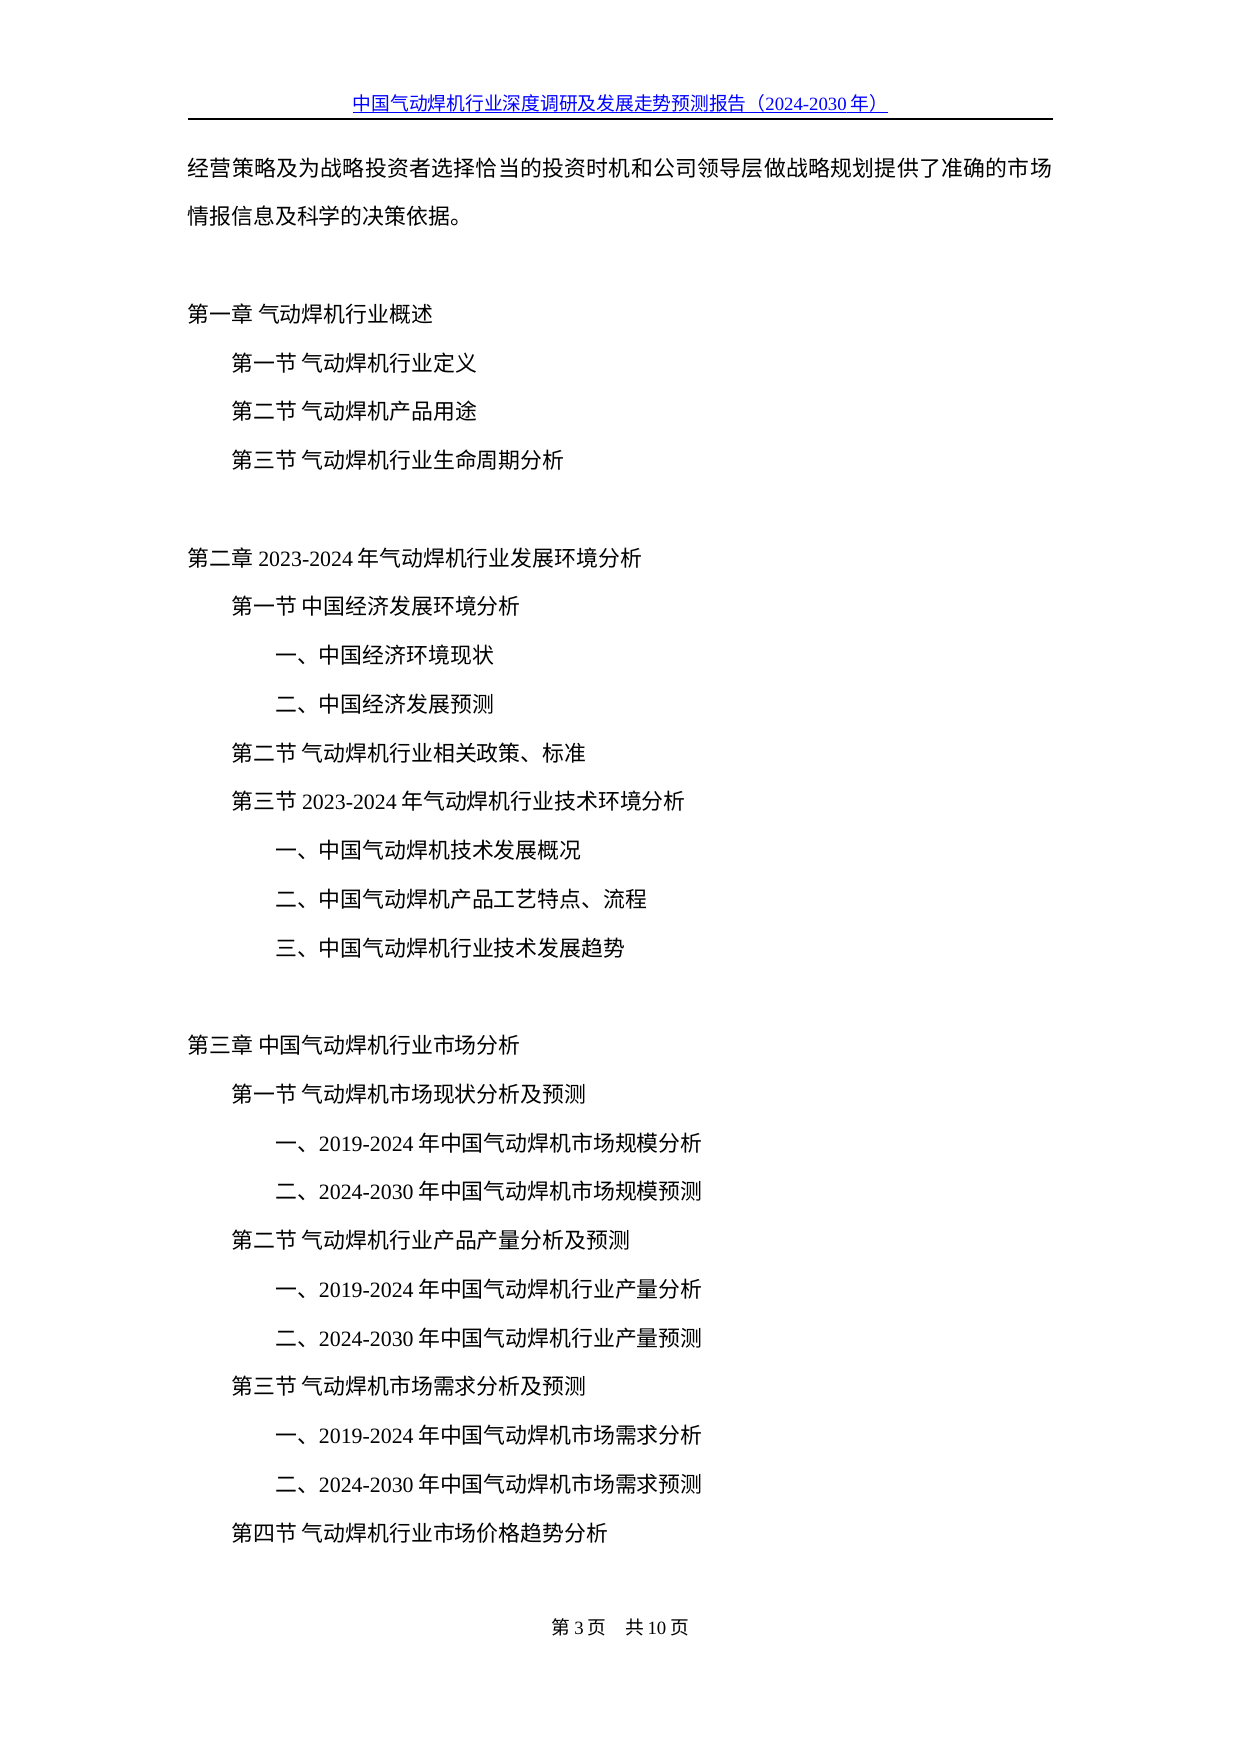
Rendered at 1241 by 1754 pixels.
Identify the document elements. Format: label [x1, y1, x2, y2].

text [187, 150, 1053, 1548]
